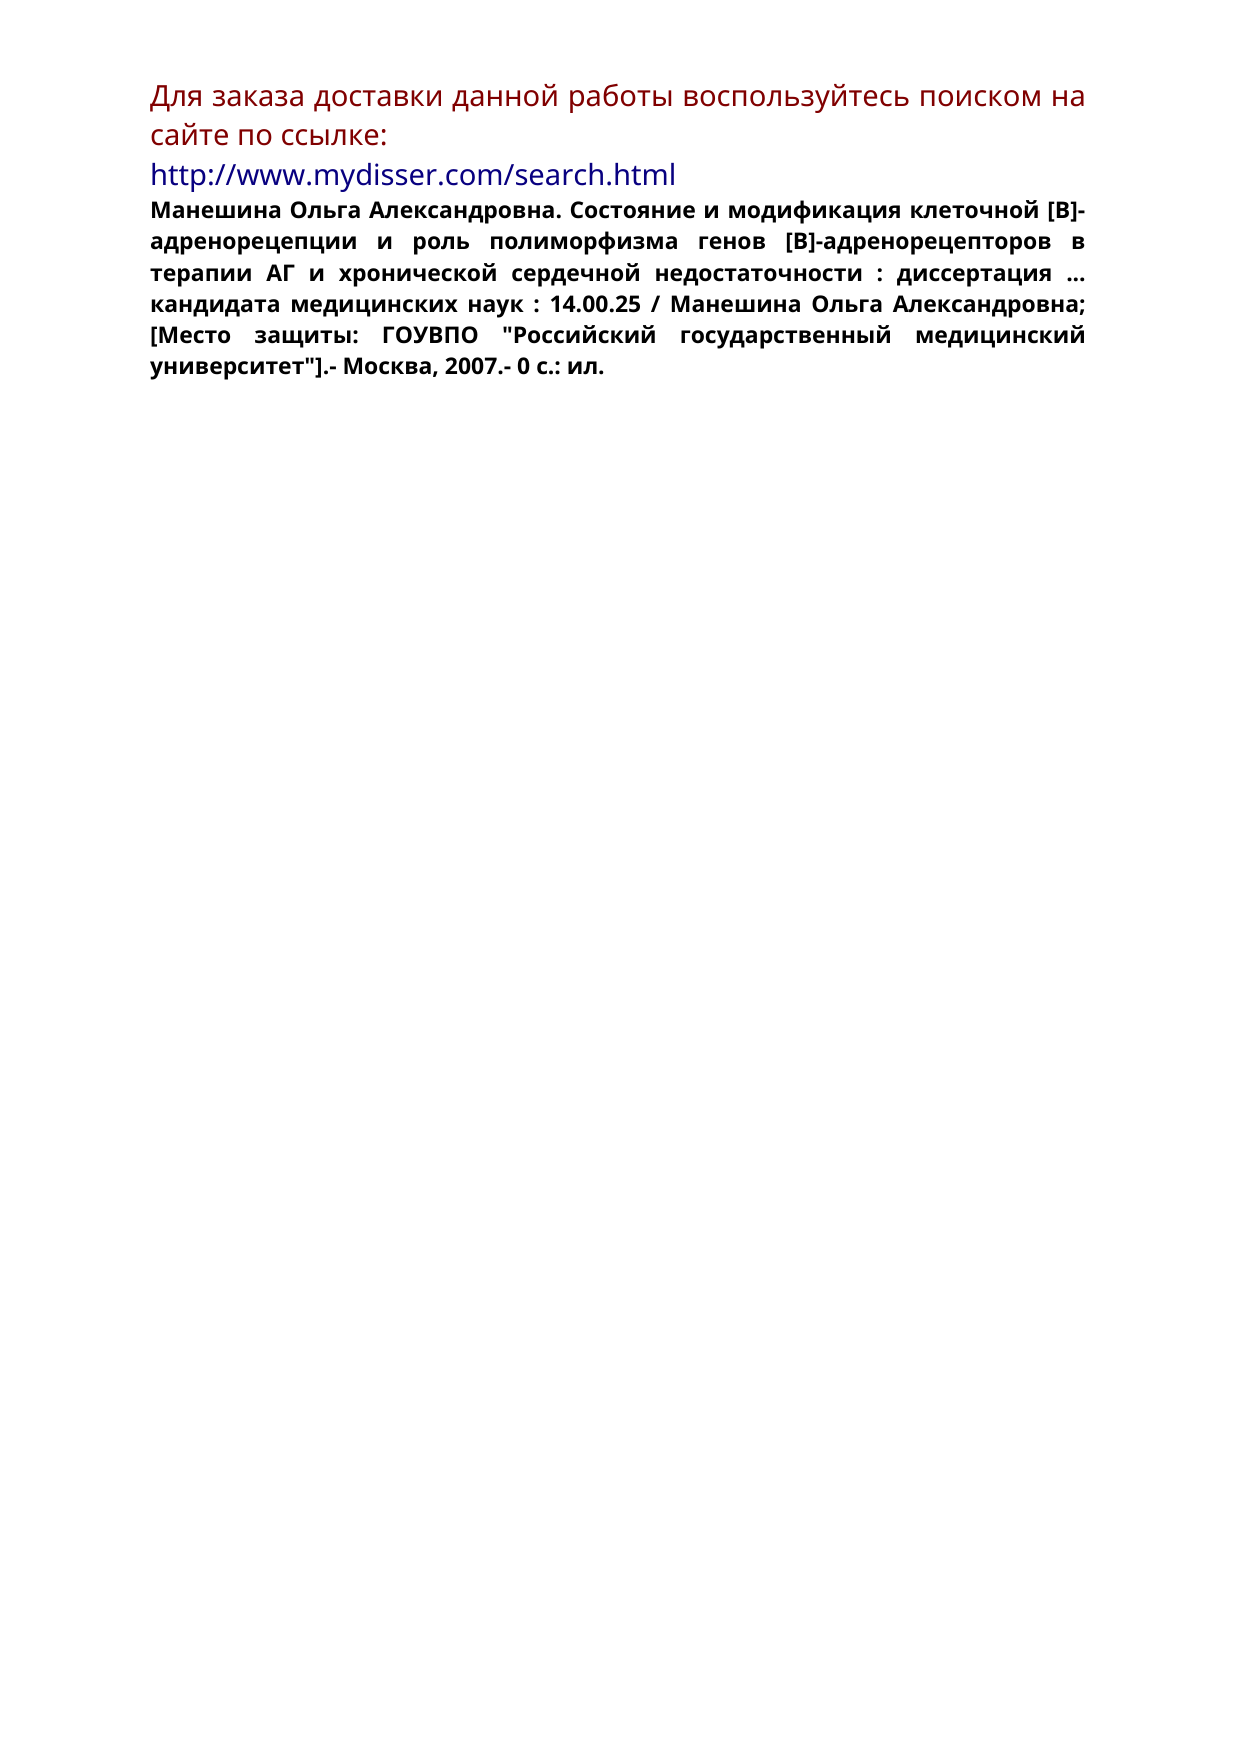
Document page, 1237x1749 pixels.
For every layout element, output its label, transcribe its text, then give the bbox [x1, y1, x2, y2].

text Манешина Ольга Александровна. Состояние и модификация клеточной [В]-адренорецепции и роль полиморфизма генов [В]-адренорецепторов в терапии АГ и хронической сердечной недостаточности : диссертация ... кандидата медицинских наук : 14.00.25 / Манешина Ольга Александровна; [Место защиты: ГОУВПО "Российский государственный медицинский университет"].- Москва, 2007.- 0 с.: ил. [150, 194, 1086, 382]
